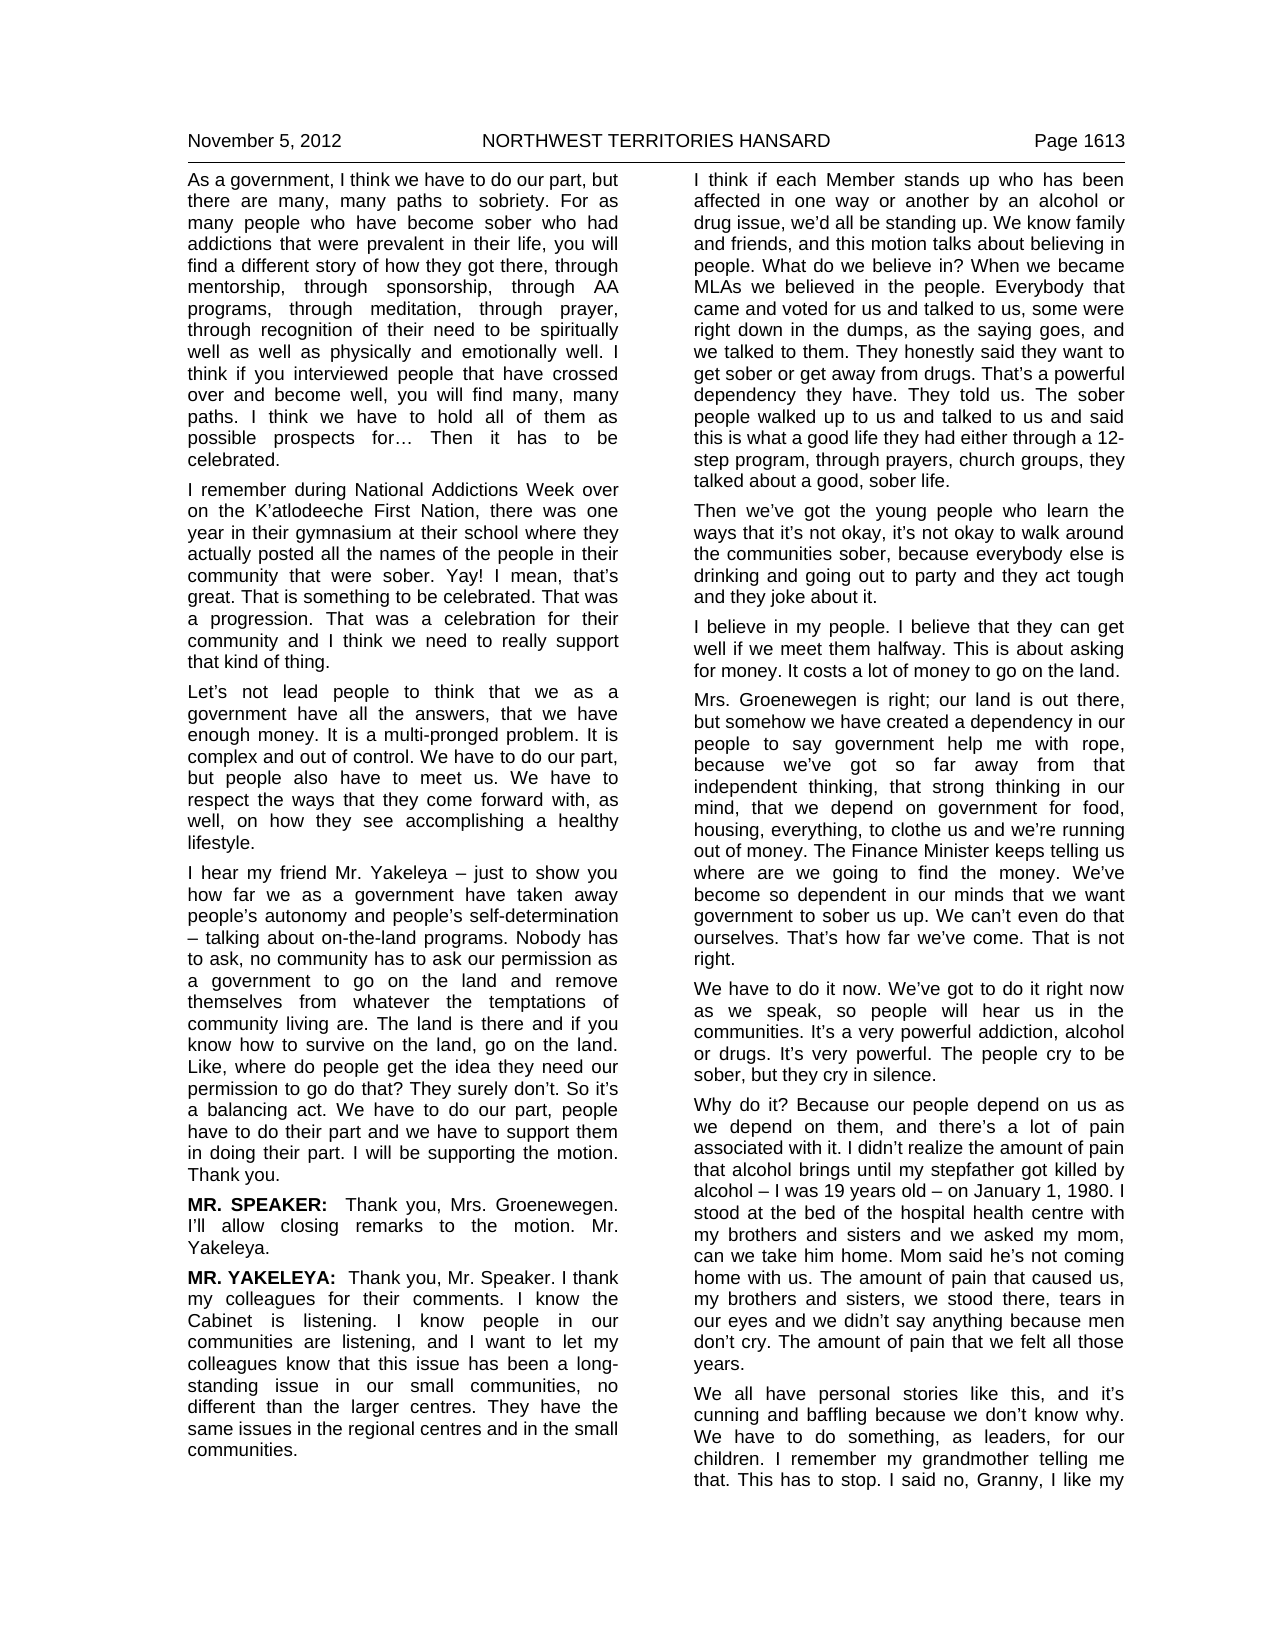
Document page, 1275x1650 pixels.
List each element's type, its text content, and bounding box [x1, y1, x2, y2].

text MR. YAKELEYA: Thank you, Mr. Speaker. I thank my colleagues for their comments. I know the Cabinet is listening. I know people in our communities are listening, and I want to let my colleagues know that this issue has been a long-standing issue in our small communities, no different than the larger centres. They have the same issues in the regional centres and in the small communities. [187, 1267, 619, 1461]
text I remember during National Addictions Week over on the K’atlodeeche First Nation, there was one year in their gymnasium at their school where they actually posted all the names of the people in their community that were sober. Yay! I mean, that’s great. That is something to be celebrated. That was a progression. That was a celebration for their community and I think we need to really support that kind of thing. [187, 478, 619, 673]
text We have to do it now. We’ve got to do it right now as we speak, so people will hear us in the communities. It’s a very powerful addiction, alcohol or drugs. It’s very powerful. The people cry to be sober, but they cry in silence. [694, 978, 1125, 1086]
text I hear my friend Mr. Yakeleya – just to show you how far we as a government have taken away people’s autonomy and people’s self-determination – talking about on-the-land programs. Nobody has to ask, no community has to ask our permission as a government to go on the land and remove themselves from whatever the temptations of community living are. The land is there and if you know how to survive on the land, go on the land. Like, where do people get the idea they need our permission to go do that? They surely don’t. So it’s a balancing act. We have to do our part, people have to do their part and we have to support them in doing their part. I will be supporting the motion. Thank you. [187, 862, 619, 1185]
text Mrs. Groenewegen is right; our land is out there, but somehow we have created a dependency in our people to say government help me with rope, because we’ve got so far away from that independent thinking, that strong thinking in our mind, that we depend on government for food, housing, everything, to clothe us and we’re running out of money. The Finance Minister keeps telling us where are we going to find the money. We’ve become so dependent in our minds that we want government to sober us up. We can’t even do that ourselves. That’s how far we’ve come. That is not right. [694, 689, 1125, 969]
text MR. SPEAKER: Thank you, Mrs. Groenewegen. I’ll allow closing remarks to the motion. Mr. Yakeleya. [187, 1193, 619, 1258]
text Then we’ve got the young people who learn the ways that it’s not okay, it’s not okay to walk around the communities sober, because everybody else is drinking and going out to party and they act tough and they joke about it. [694, 500, 1125, 608]
text Let’s not lead people to think that we as a government have all the answers, that we have enough money. It is a multi-pronged problem. It is complex and out of control. We have to do our part, but people also have to meet us. We have to respect the ways that they come forward with, as well, on how they see accomplishing a healthy lifestyle. [187, 681, 619, 853]
text I think if each Member stands up who has been affected in one way or another by an alcohol or drug issue, we’d all be standing up. We know family and friends, and this motion talks about believing in people. What do we believe in? When we became MLAs we believed in the people. Everybody that came and voted for us and talked to us, some were right down in the dumps, as the saying goes, and we talked to them. They honestly said they want to get sober or get away from drugs. That’s a powerful dependency they have. They told us. The sober people walked up to us and talked to us and said this is what a good life they had either through a 12-step program, through prayers, church groups, they talked about a good, sober life. [694, 168, 1125, 492]
text Why do it? Because our people depend on us as we depend on them, and there’s a lot of pain associated with it. I didn’t realize the amount of pain that alcohol brings until my stepfather got killed by alcohol – I was 19 years old – on January 1, 1980. I stood at the bed of the hospital health centre with my brothers and sisters and we asked my mom, can we take him home. Mom said he’s not coming home with us. The amount of pain that caused us, my brothers and sisters, we stood there, tears in our eyes and we didn’t say anything because men don’t cry. The amount of pain that we felt all those years. [694, 1094, 1125, 1374]
text I believe in my people. I believe that they can get well if we meet them halfway. This is about asking for money. It costs a lot of money to go on the land. [694, 616, 1125, 681]
text As a government, I think we have to do our part, but there are many, many paths to sobriety. For as many people who have become sober who had addictions that were prevalent in their life, you will find a different story of how they got there, through mentorship, through sponsorship, through AA programs, through meditation, through prayer, through recognition of their need to be spiritually well as well as physically and emotionally well. I think if you interviewed people that have crossed over and become well, you will find many, many paths. I think we have to hold all of them as possible prospects for… Then it has to be celebrated. [187, 168, 619, 470]
